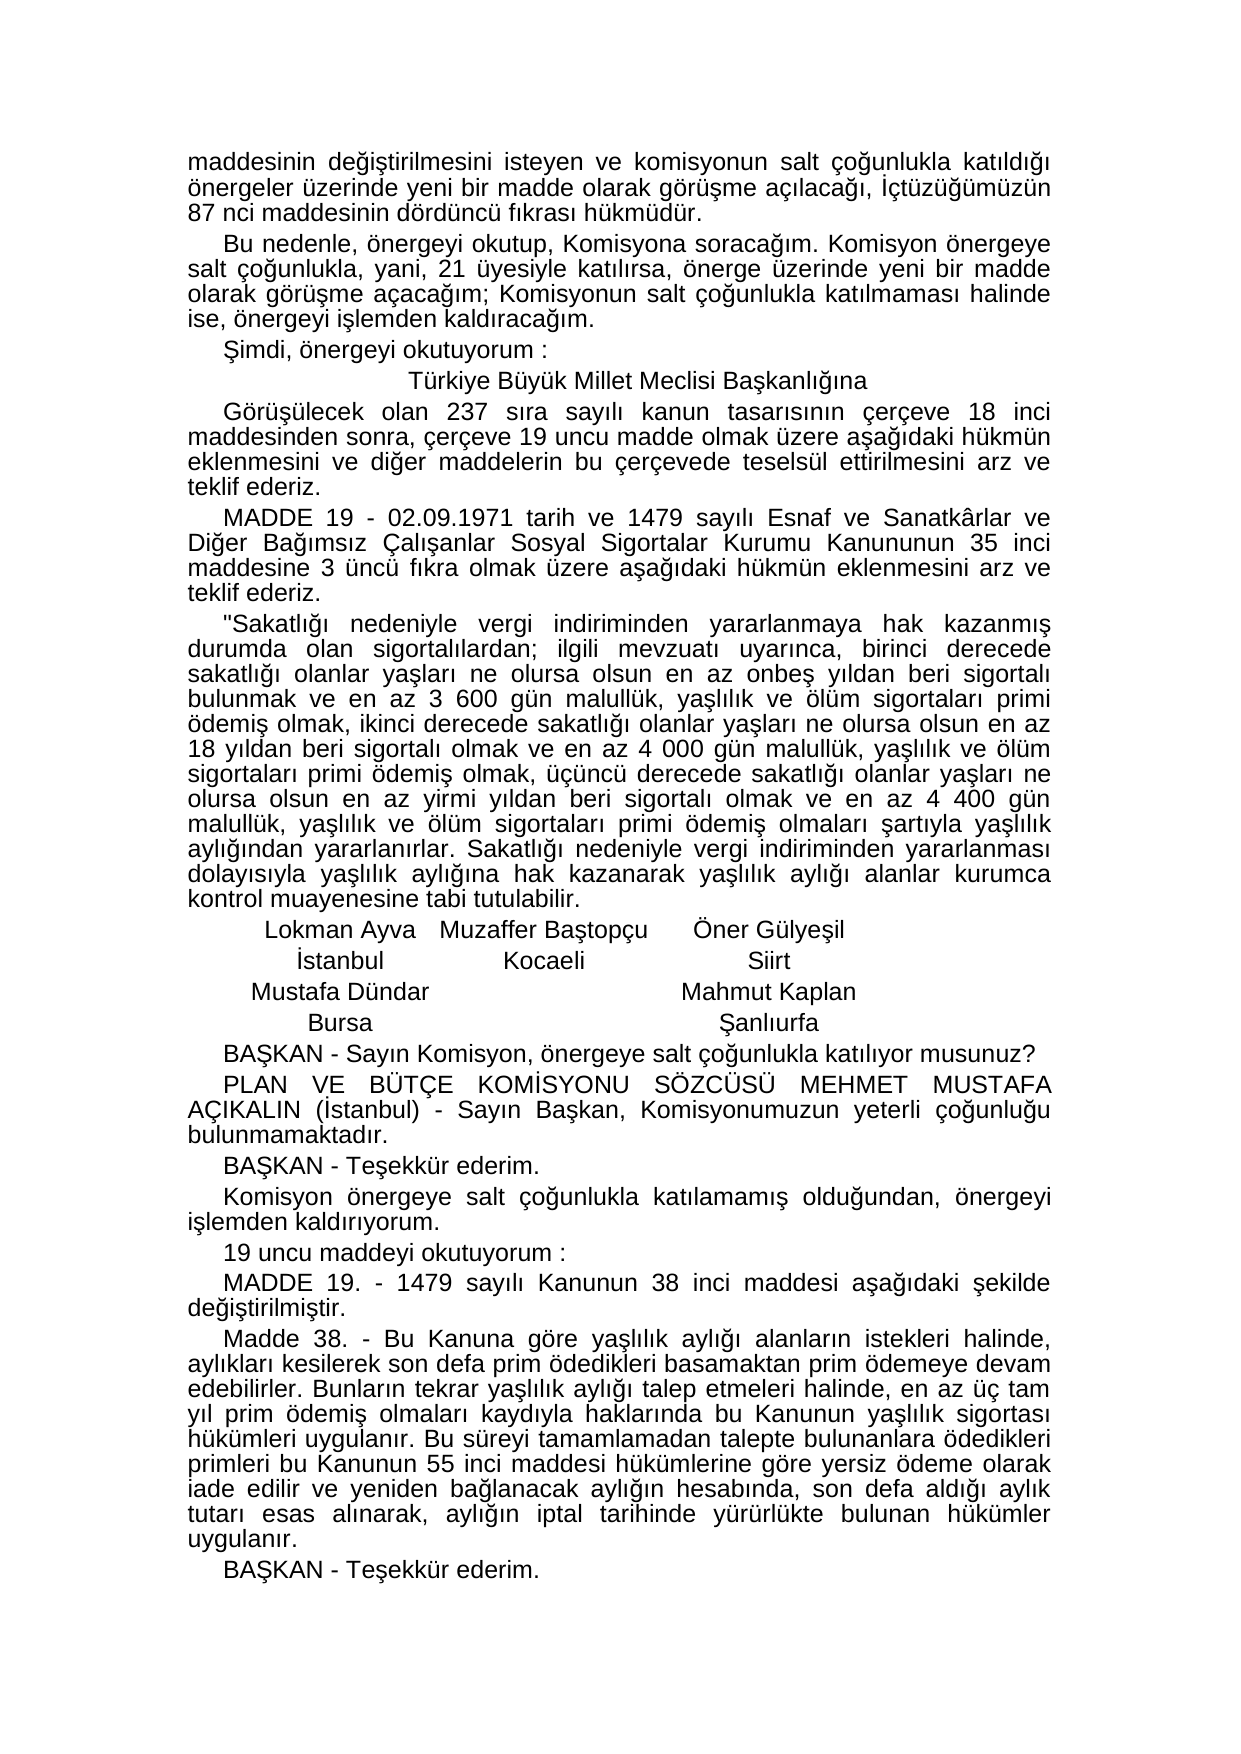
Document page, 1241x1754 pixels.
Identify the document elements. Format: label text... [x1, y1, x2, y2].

text Bu nedenle, önergeyi okutup, Komisyona soracağım. Komisyon önergeye salt çoğunlukla, yani, 21 üyesiyle katılırsa, önerge üzerinde yeni bir madde olarak görüşme açacağım; Komisyonun salt çoğunlukla katılmaması halinde ise, önergeyi işlemden kaldıracağım. [187, 233, 1053, 333]
text Lokman Ayva Muzaffer Baştopçu Öner Gülyeşil [187, 918, 1053, 943]
text İstanbul Kocaeli Siirt [187, 949, 1053, 974]
text Şimdi, önergeyi okutuyorum : [187, 339, 1053, 364]
text 19 uncu maddeyi okutuyorum : [187, 1241, 1053, 1266]
text Görüşülecek olan 237 sıra sayılı kanun tasarısının çerçeve 18 inci maddesinden sonra, çerçeve 19 uncu madde olmak üzere aşağıdaki hükmün eklenmesini ve diğer maddelerin bu çerçevede teselsül ettirilmesini arz ve teklif ederiz. [187, 401, 1053, 501]
text PLAN VE BÜTÇE KOMİSYONU SÖZCÜSÜ MEHMET MUSTAFA AÇIKALIN (İstanbul) - Sayın Başkan, Komisyonumuzun yeterli çoğunluğu bulunmamaktadır. [187, 1073, 1053, 1148]
text BAŞKAN - Teşekkür ederim. [187, 1154, 1053, 1179]
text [187, 150, 1053, 227]
text Komisyon önergeye salt çoğunlukla katılamamış olduğundan, önergeyi işlemden kaldırıyorum. [187, 1185, 1053, 1235]
text MADDE 19 - 02.09.1971 tarih ve 1479 sayılı Esnaf ve Sanatkârlar ve Diğer Bağımsız Çalışanlar Sosyal Sigortalar Kurumu Kanununun 35 inci maddesine 3 üncü fıkra olmak üzere aşağıdaki hükmün eklenmesini arz ve teklif ederiz. [187, 507, 1053, 607]
text MADDE 19. - 1479 sayılı Kanunun 38 inci maddesi aşağıdaki şekilde değiştirilmiştir. [187, 1272, 1053, 1322]
text Madde 38. - Bu Kanuna göre yaşlılık aylığı alanların istekleri halinde, aylıkları kesilerek son defa prim ödedikleri basamaktan prim ödemeye devam edebilirler. Bunların tekrar yaşlılık aylığı talep etmeleri halinde, en az üç tam yıl prim ödemiş olmaları kaydıyla haklarında bu Kanunun yaşlılık sigortası hükümleri uygulanır. Bu süreyi tamamlamadan talepte bulunanlara ödedikleri primleri bu Kanunun 55 inci maddesi hükümlerine göre yersiz ödeme olarak iade edilir ve yeniden bağlanacak aylığın hesabında, son defa aldığı aylık tutarı esas alınarak, aylığın iptal tarihinde yürürlükte bulunan hükümler uygulanır. [187, 1328, 1053, 1553]
text BAŞKAN - Sayın Komisyon, önergeye salt çoğunlukla katılıyor musunuz? [187, 1042, 1053, 1067]
text BAŞKAN - Teşekkür ederim. [187, 1559, 1053, 1584]
text Bursa Şanlıurfa [187, 1011, 1053, 1036]
text Türkiye Büyük Millet Meclisi Başkanlığına [187, 370, 1053, 395]
text "Sakatlığı nedeniyle vergi indiriminden yararlanmaya hak kazanmış durumda olan sigortalılardan; ilgili mevzuatı uyarınca, birinci derecede sakatlığı olanlar yaşları ne olursa olsun en az onbeş yıldan beri sigortalı bulunmak ve en az 3 600 gün malullük, yaşlılık ve ölüm sigortaları primi ödemiş olmak, ikinci derecede sakatlığı olanlar yaşları ne olursa olsun en az 18 yıldan beri sigortalı olmak ve en az 4 000 gün malullük, yaşlılık ve ölüm sigortaları primi ödemiş olmak, üçüncü derecede sakatlığı olanlar yaşları ne olursa olsun en az yirmi yıldan beri sigortalı olmak ve en az 4 400 gün malullük, yaşlılık ve ölüm sigortaları primi ödemiş olmaları şartıyla yaşlılık aylığından yararlanırlar. Sakatlığı nedeniyle vergi indiriminden yararlanması dolayısıyla yaşlılık aylığına hak kazanarak yaşlılık aylığı alanlar kurumca kontrol muayenesine tabi tutulabilir. [187, 612, 1053, 912]
text Mustafa Dündar Mahmut Kaplan [187, 980, 1053, 1005]
